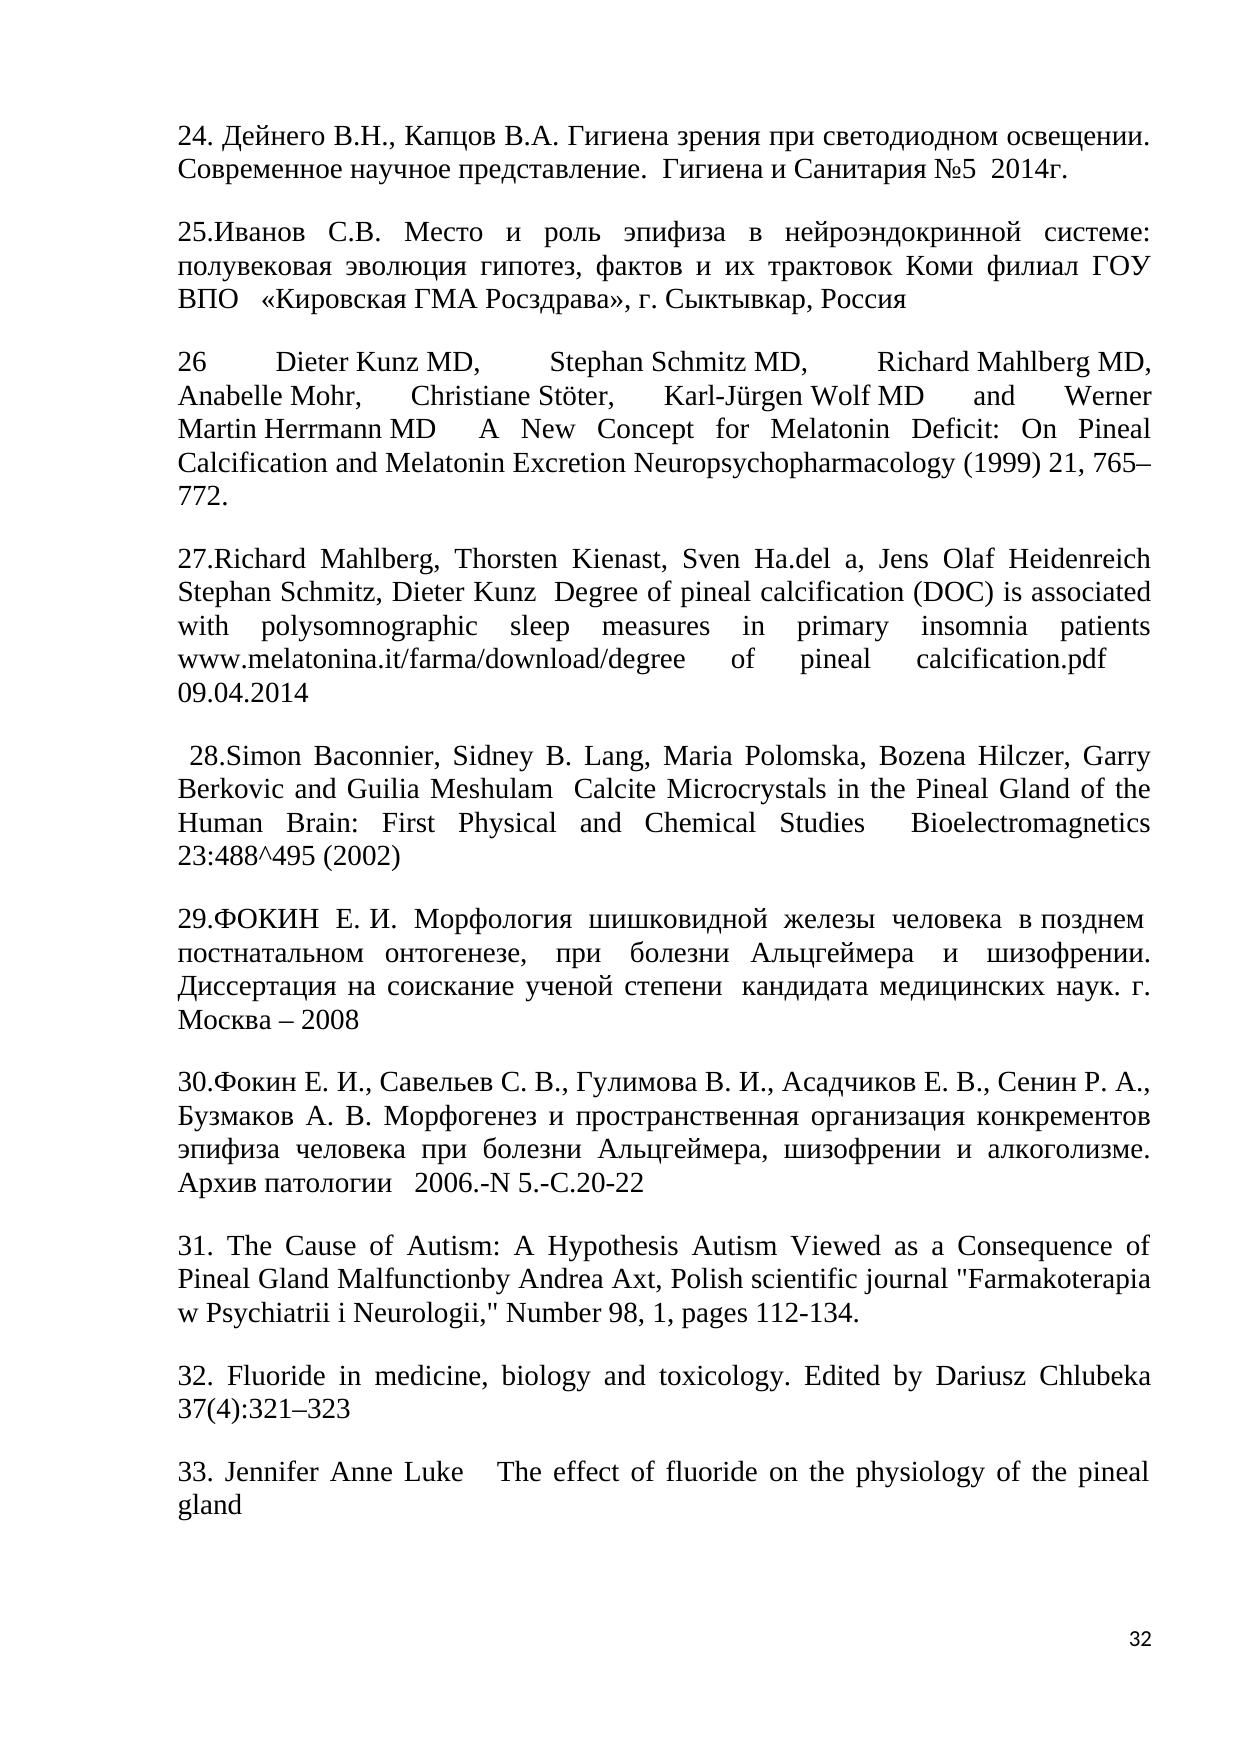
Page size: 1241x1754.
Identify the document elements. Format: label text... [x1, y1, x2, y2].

text 30.Фокин Е. И., Савельев С. В., Гулимова В. И., Асадчиков Е. В., Сенин Р. А., Бузмаков А. В. Морфогенез и пространственная организация конкрементов эпифиза человека при болезни Альцгеймера, шизофрении и алкоголизме. Архив патологии 2006.-N 5.-С.20-22 [177, 1064, 1152, 1199]
text 32. Fluoride in medicine, biology and toxicology. Edited by Dariusz Chlubeka 37(4):321–323 [177, 1358, 1152, 1425]
text 27.Richard Mahlberg, Thorsten Kienast, Sven Ha.del a, Jens Olaf Heidenreich Stephan Schmitz, Dieter Kunz Degree of pineal calcification (DOC) is associated with polysomnographic sleep measures in primary insomnia patients www.melatonina.it/farma/download/degree of pineal calcification.pdf 09.04.2014 [177, 541, 1152, 709]
text 28.Simon Baconnier, Sidney B. Lang, Maria Polomska, Bozena Hilczer, Garry Berkovic and Guilia Meshulam Calcite Microcrystals in the Pineal Gland of the Human Brain: First Physical and Chemical Studies Bioelectromagnetics 23:488^495 (2002) [177, 738, 1152, 872]
text 29.ФОКИН Е. И. Морфология шишковидной железы человека в позднем постнатальном онтогенезе, при болезни Альцгеймера и шизофрении. Диссертация на соискание ученой степени кандидата медицинских наук. г. Москва – 2008 [177, 901, 1152, 1035]
text 33. Jennifer Anne Luke The effect of fluoride on the physiology of the pineal gland [177, 1454, 1152, 1521]
text 31. The Cause of Autism: A Hypothesis Autism Viewed as a Consequence of Pineal Gland Malfunctionby Andrea Axt, Polish scientific journal "Farmakoterapia w Psychiatrii i Neurologii," Number 98, 1, pages 112-134. [177, 1228, 1152, 1328]
text 24. Дейнего В.Н., Капцов В.А. Гигиена зрения при светодиодном освещении. Современное научное представление. Гигиена и Санитария №5 2014г. [177, 118, 1152, 185]
text 26 Dieter Kunz MD, Stephan Schmitz MD, Richard Mahlberg MD, Anabelle Mohr, Christiane Stöter, Karl-Jürgen Wolf MD and Werner Martin Herrmann MD A New Concept for Melatonin Deficit: On Pineal Calcification and Melatonin Excretion Neuropsychopharmacology (1999) 21, 765–772. [177, 344, 1152, 512]
text 25.Иванов С.В. Место и роль эпифиза в нейроэндокринной системе: полувековая эволюция гипотез, фактов и их трактовок Коми филиал ГОУ ВПО «Кировская ГМА Росздрава», г. Сыктывкар, Россия [177, 214, 1152, 315]
